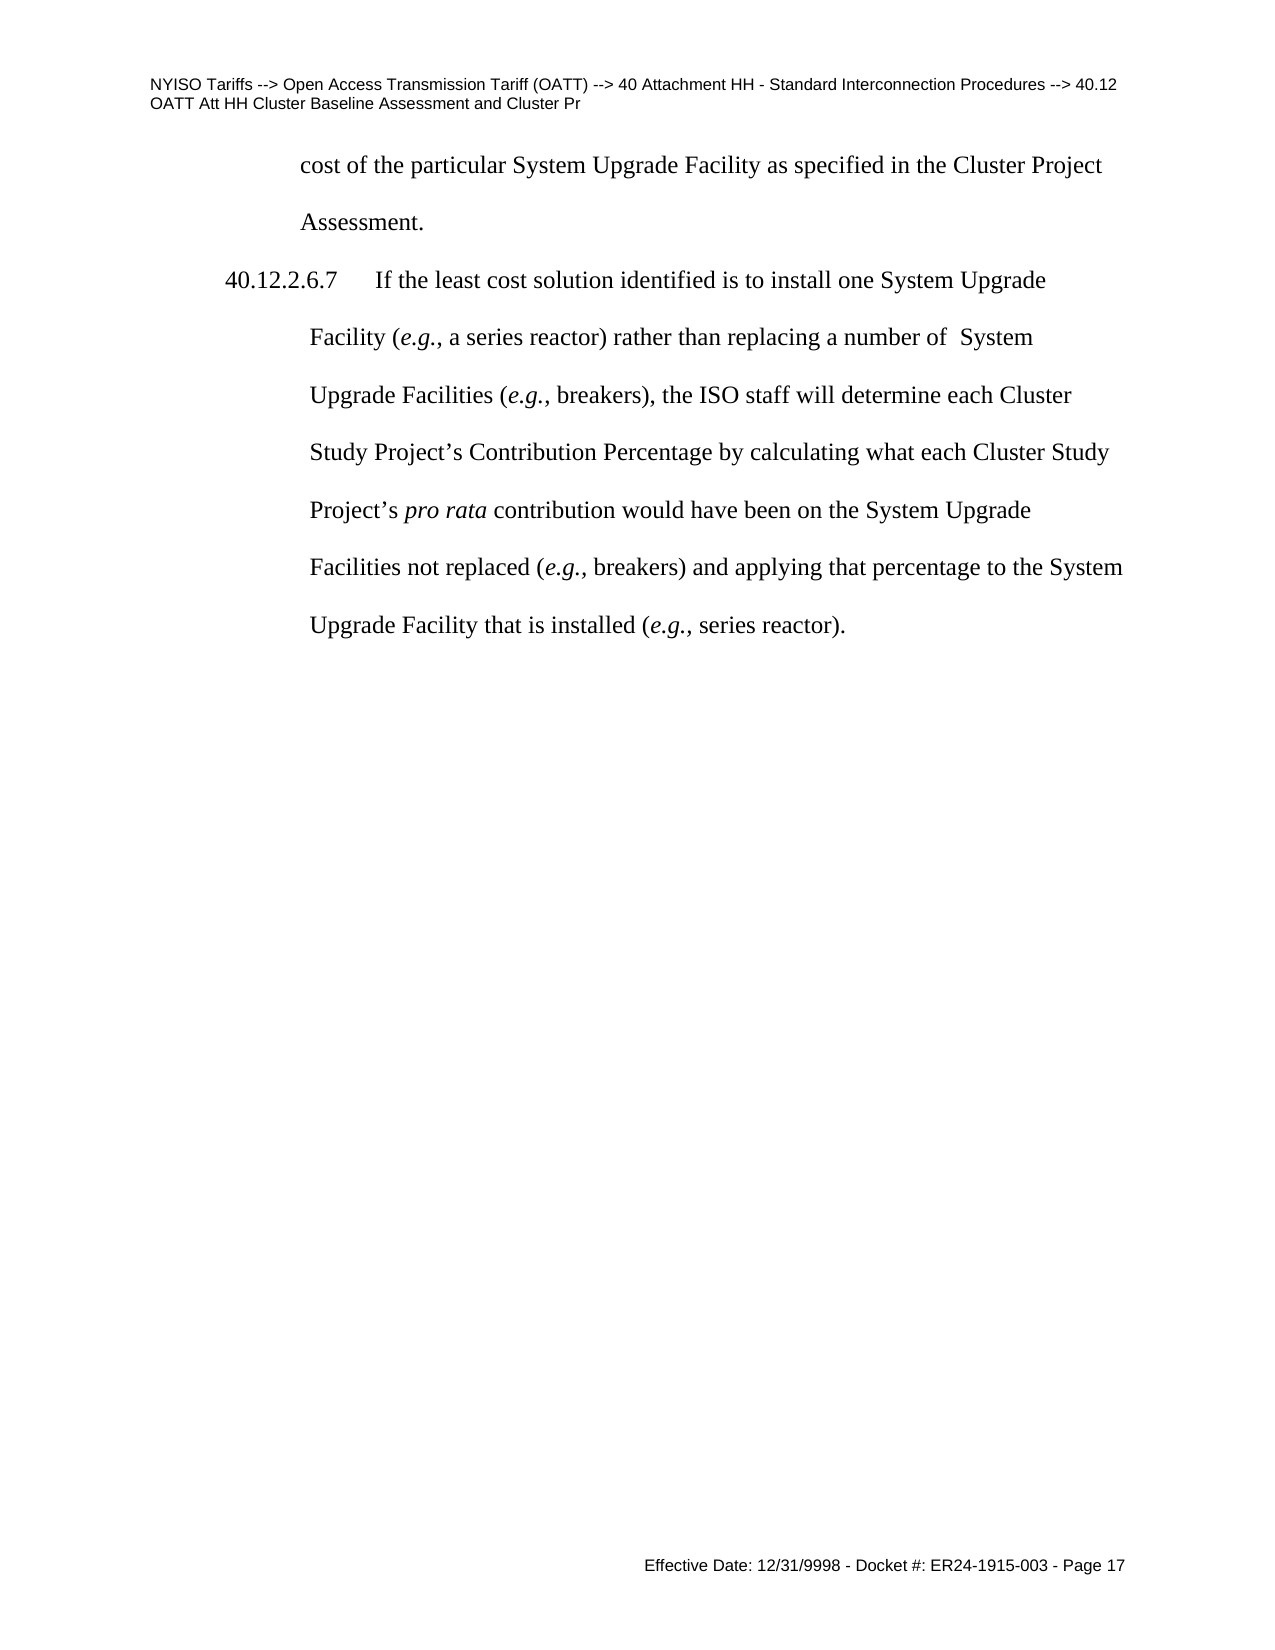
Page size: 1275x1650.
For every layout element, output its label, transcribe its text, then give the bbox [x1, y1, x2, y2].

text 40.12.2.6.7 If the least cost solution identified is to install one System Upgrade Facility (e.g., a series reactor) rather than replacing a number of System Upgrade Facilities (e.g., breakers), the ISO staff will determine each Cluster Study Project’s Contribution Percentage by calculating what each Cluster Study Project’s pro rata contribution would have been on the System Upgrade Facilities not replaced (e.g., breakers) and applying that percentage to the System Upgrade Facility that is installed (e.g., series reactor). [225, 265, 1125, 639]
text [225, 150, 1125, 236]
